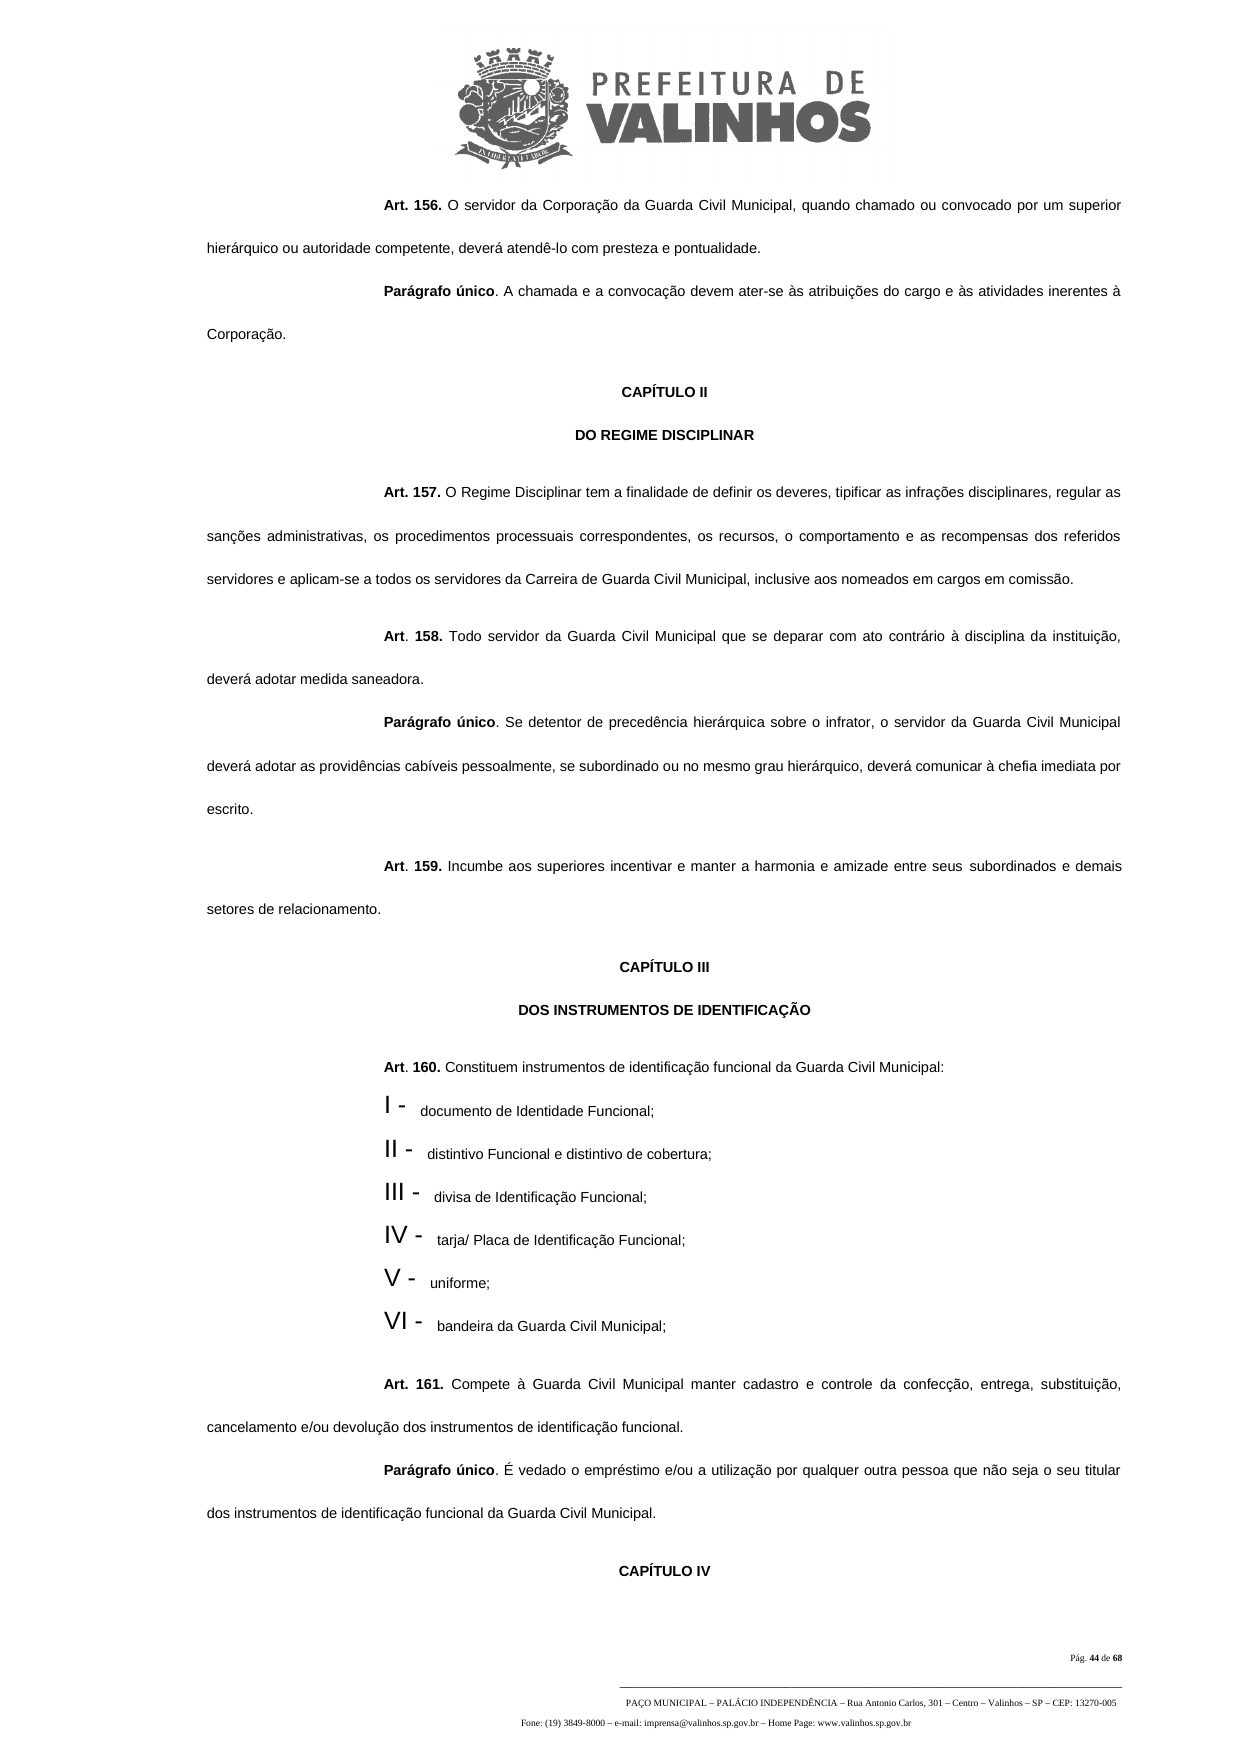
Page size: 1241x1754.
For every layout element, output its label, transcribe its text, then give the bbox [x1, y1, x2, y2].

list uniforme; [207, 1263, 1122, 1292]
text Parágrafo único. Se detentor de precedência hierárquica sobre o infrator, o servidor da Guarda Civil Municipal deverá adotar as providências cabíveis pessoalmente, se subordinado ou no mesmo grau hierárquico, deverá comunicar à chefia imediata por escrito. [207, 702, 1122, 817]
text Parágrafo único. É vedado o empréstimo e/ou a utilização por qualquer outra pessoa que não seja o seu titular dos instrumentos de identificação funcional da Guarda Civil Municipal. [207, 1450, 1122, 1522]
text Art. 157. O Regime Disciplinar tem a finalidade de definir os deveres, tipificar as infrações disciplinares, regular as sanções administrativas, os procedimentos processuais correspondentes, os recursos, o comportamento e as recompensas dos referidos servidores e aplicam-se a todos os servidores da Carreira de Guarda Civil Municipal, inclusive aos nomeados em cargos em comissão. [207, 472, 1122, 587]
text CAPÍTULO II [207, 372, 1122, 400]
text Parágrafo único. A chamada e a convocação devem ater-se às atribuições do cargo e às atividades inerentes à Corporação. [207, 271, 1122, 343]
text CAPÍTULO IV [207, 1550, 1122, 1579]
text CAPÍTULO III [207, 947, 1122, 975]
list tarja/ Placa de Identificação Funcional; [207, 1220, 1122, 1248]
text Art. 158. Todo servidor da Guarda Civil Municipal que se deparar com ato contrário à disciplina da instituição, deverá adotar medida saneadora. [207, 616, 1122, 688]
list divisa de Identificação Funcional; [207, 1177, 1122, 1205]
text Art. 160. Constituem instrumentos de identificação funcional da Guarda Civil Municipal: [207, 1047, 1122, 1076]
list distintivo Funcional e distintivo de cobertura; [207, 1133, 1122, 1162]
text Art. 156. O servidor da Corporação da Guarda Civil Municipal, quando chamado ou convocado por um superior hierárquico ou autoridade competente, deverá atendê-lo com presteza e pontualidade. [207, 185, 1122, 257]
text Art. 159. Incumbe aos superiores incentivar e manter a harmonia e amizade entre seus subordinados e demais setores de relacionamento. [207, 846, 1122, 918]
text DOS INSTRUMENTOS DE IDENTIFICAÇÃO [207, 990, 1122, 1018]
text DO REGIME DISCIPLINAR [207, 415, 1122, 443]
list bandeira da Guarda Civil Municipal; [207, 1306, 1122, 1335]
text Art. 161. Compete à Guarda Civil Municipal manter cadastro e controle da confecção, entrega, substituição, cancelamento e/ou devolução dos instrumentos de identificação funcional. [207, 1363, 1122, 1435]
list documento de Identidade Funcional; [207, 1090, 1122, 1119]
